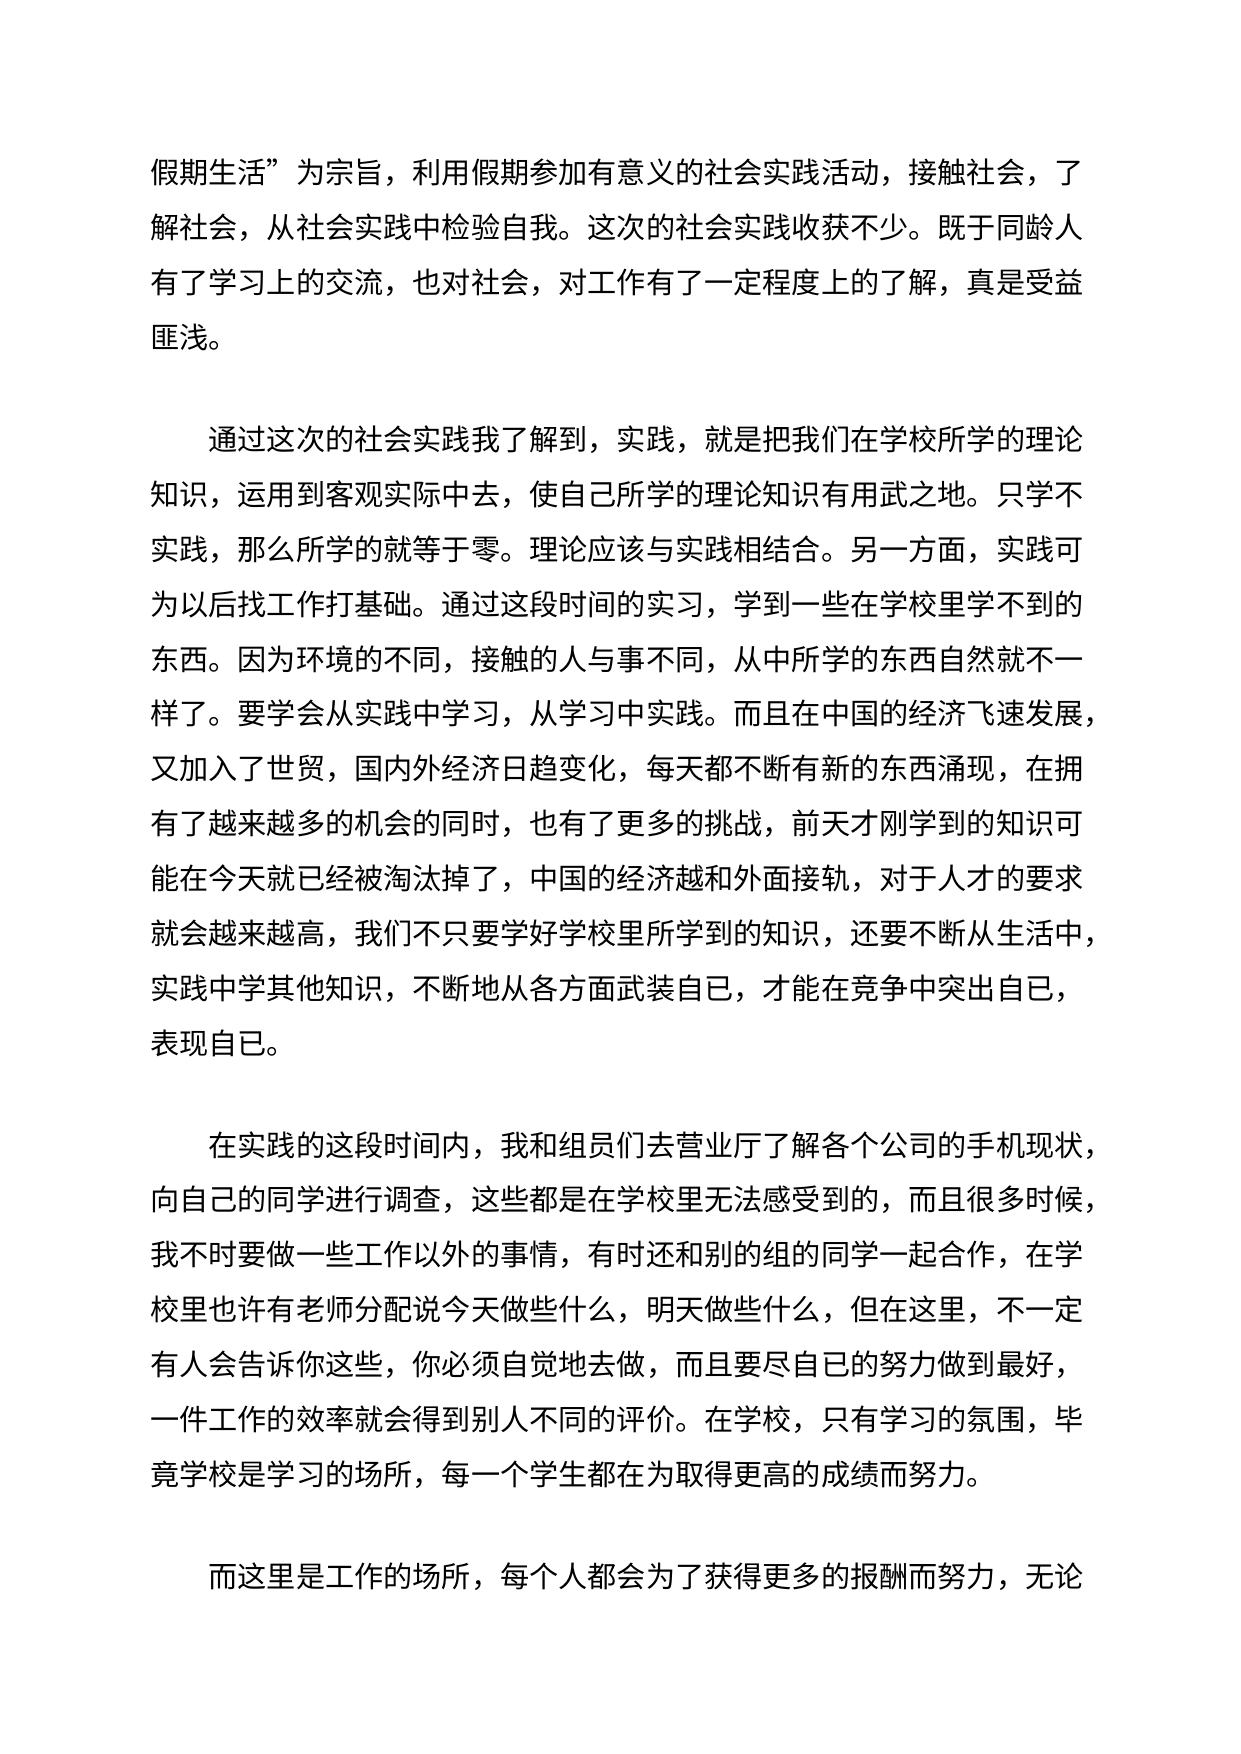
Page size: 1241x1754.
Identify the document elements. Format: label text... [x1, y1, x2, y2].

text 通过这次的社会实践我了解到，实践，就是把我们在学校所学的理论知识，运用到客观实际中去，使自己所学的理论知识有用武之地。只学不实践，那么所学的就等于零。理论应该与实践相结合。另一方面，实践可为以后找工作打基础。通过这段时间的实习，学到一些在学校里学不到的东西。因为环境的不同，接触的人与事不同，从中所学的东西自然就不一样了。要学会从实践中学习，从学习中实践。而且在中国的经济飞速发展，又加入了世贸，国内外经济日趋变化，每天都不断有新的东西涌现，在拥有了越来越多的机会的同时，也有了更多的挑战，前天才刚学到的知识可能在今天就已经被淘汰掉了，中国的经济越和外面接轨，对于人才的要求就会越来越高，我们不只要学好学校里所学到的知识，还要不断从生活中，实践中学其他知识，不断地从各方面武装自已，才能在竞争中突出自已，表现自已。 [150, 416, 1090, 1063]
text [150, 150, 1090, 357]
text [150, 1553, 1090, 1596]
text 在实践的这段时间内，我和组员们去营业厅了解各个公司的手机现状，向自己的同学进行调查，这些都是在学校里无法感受到的，而且很多时候，我不时要做一些工作以外的事情，有时还和别的组的同学一起合作，在学校里也许有老师分配说今天做些什么，明天做些什么，但在这里，不一定有人会告诉你这些，你必须自觉地去做，而且要尽自已的努力做到最好，一件工作的效率就会得到别人不同的评价。在学校，只有学习的氛围，毕竟学校是学习的场所，每一个学生都在为取得更高的成绩而努力。 [150, 1122, 1090, 1494]
